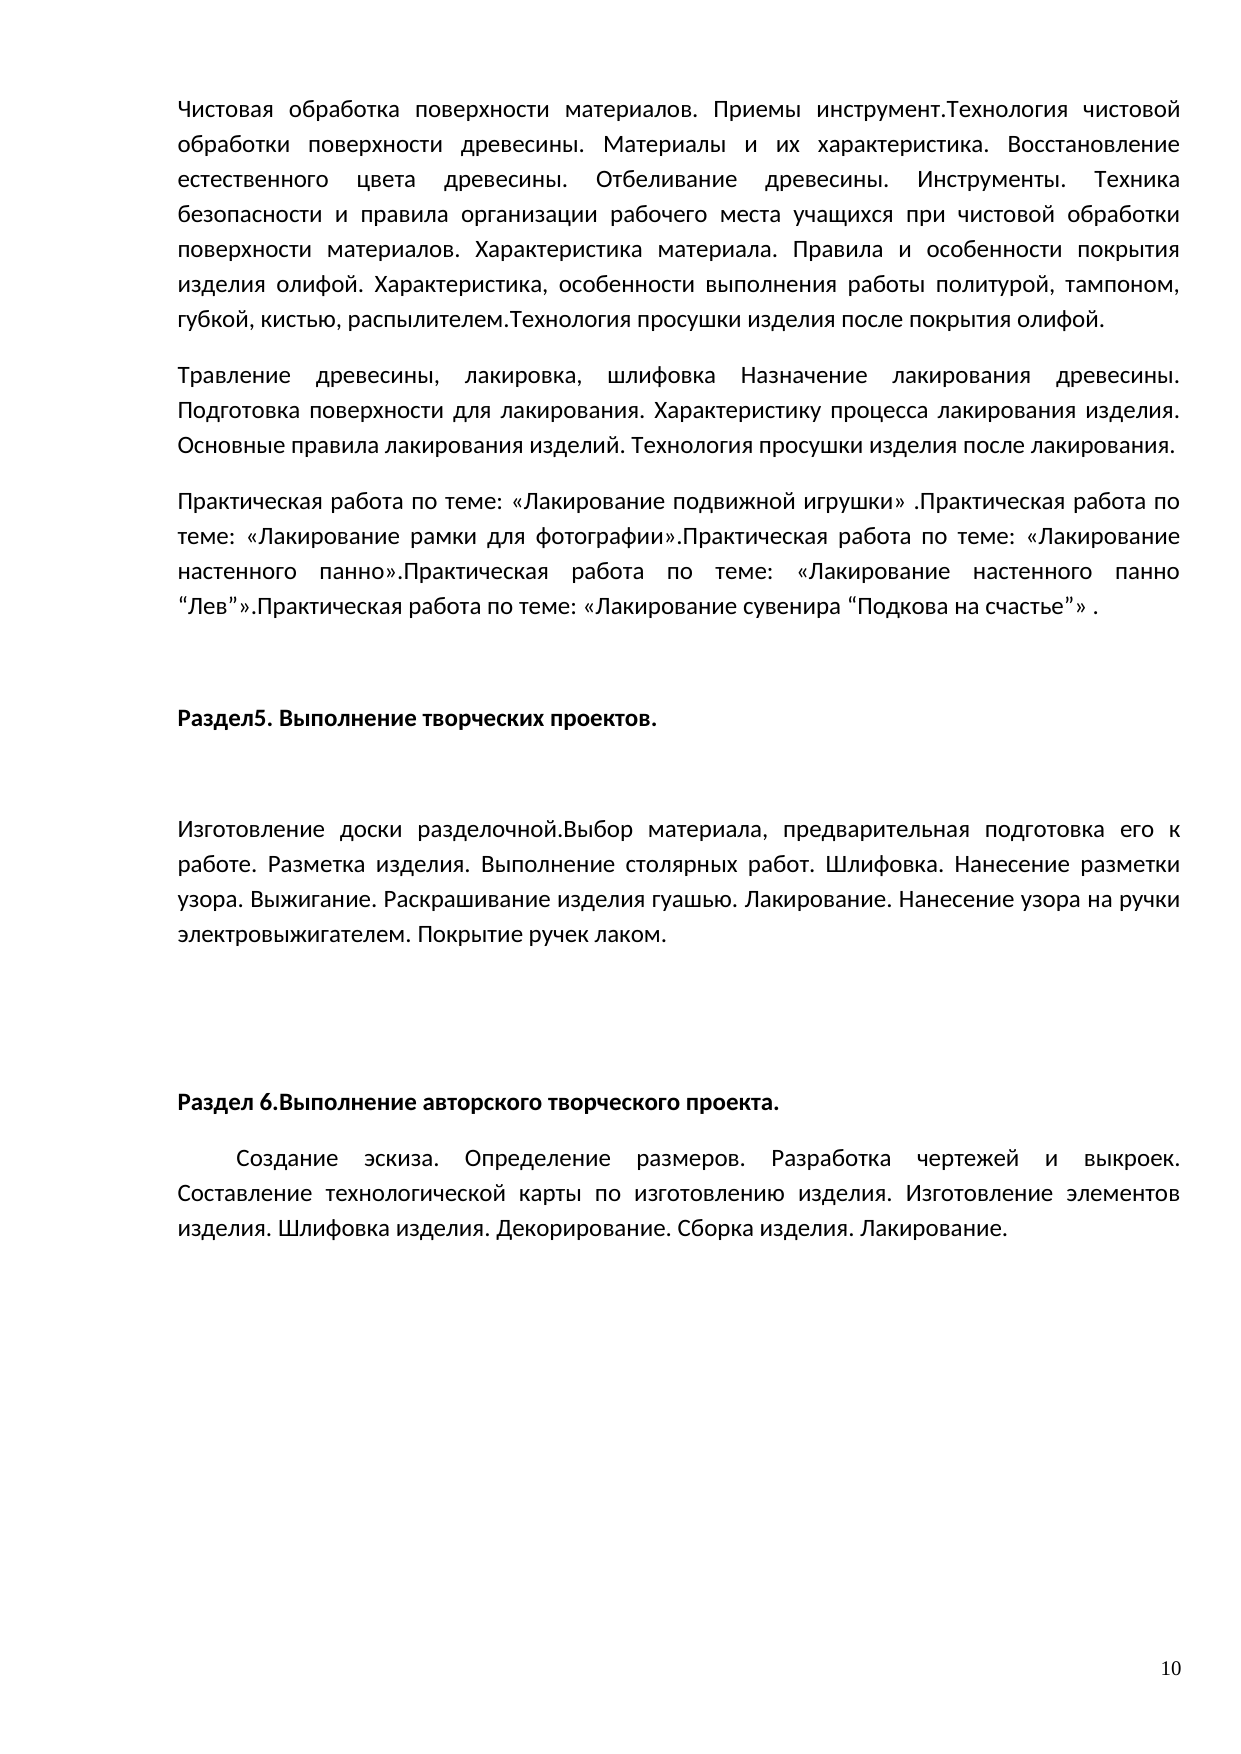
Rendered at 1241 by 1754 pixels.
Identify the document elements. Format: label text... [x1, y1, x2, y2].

text Раздел5. Выполнение творческих проектов. [177, 702, 1181, 732]
text Чистовая обработка поверхности материалов. Приемы инструмент.Технология чистовой обработки поверхности древесины. Материалы и их характеристика. Восстановление естественного цвета древесины. Отбеливание древесины. Инструменты. Техника безопасности и правила организации рабочего места учащихся при чистовой обработки поверхности материалов. Характеристика материала. Правила и особенности покрытия изделия олифой. Характеристика, особенности выполнения работы политурой, тампоном, губкой, кистью, распылителем.Технология просушки изделия после покрытия олифой. [177, 94, 1181, 334]
text Изготовление доски разделочной.Выбор материала, предварительная подготовка его к работе. Разметка изделия. Выполнение столярных работ. Шлифовка. Нанесение разметки узора. Выжигание. Раскрашивание изделия гуашью. Лакирование. Нанесение узора на ручки электровыжигателем. Покрытие ручек лаком. [177, 814, 1181, 949]
text Травление древесины, лакировка, шлифовка Назначение лакирования древесины. Подготовка поверхности для лакирования. Характеристику процесса лакирования изделия. Основные правила лакирования изделий. Технология просушки изделия после лакирования. [177, 359, 1181, 460]
text Раздел 6.Выполнение авторского творческого проекта. [177, 1086, 1181, 1117]
text Создание эскиза. Определение размеров. Разработка чертежей и выкроек. Составление технологической карты по изготовлению изделия. Изготовление элементов изделия. Шлифовка изделия. Декорирование. Сборка изделия. Лакирование. [177, 1142, 1181, 1242]
text Практическая работа по теме: «Лакирование подвижной игрушки» .Практическая работа по теме: «Лакирование рамки для фотографии».Практическая работа по теме: «Лакирование настенного панно».Практическая работа по теме: «Лакирование настенного панно “Лев”».Практическая работа по теме: «Лакирование сувенира “Подкова на счастье”» . [177, 485, 1181, 621]
